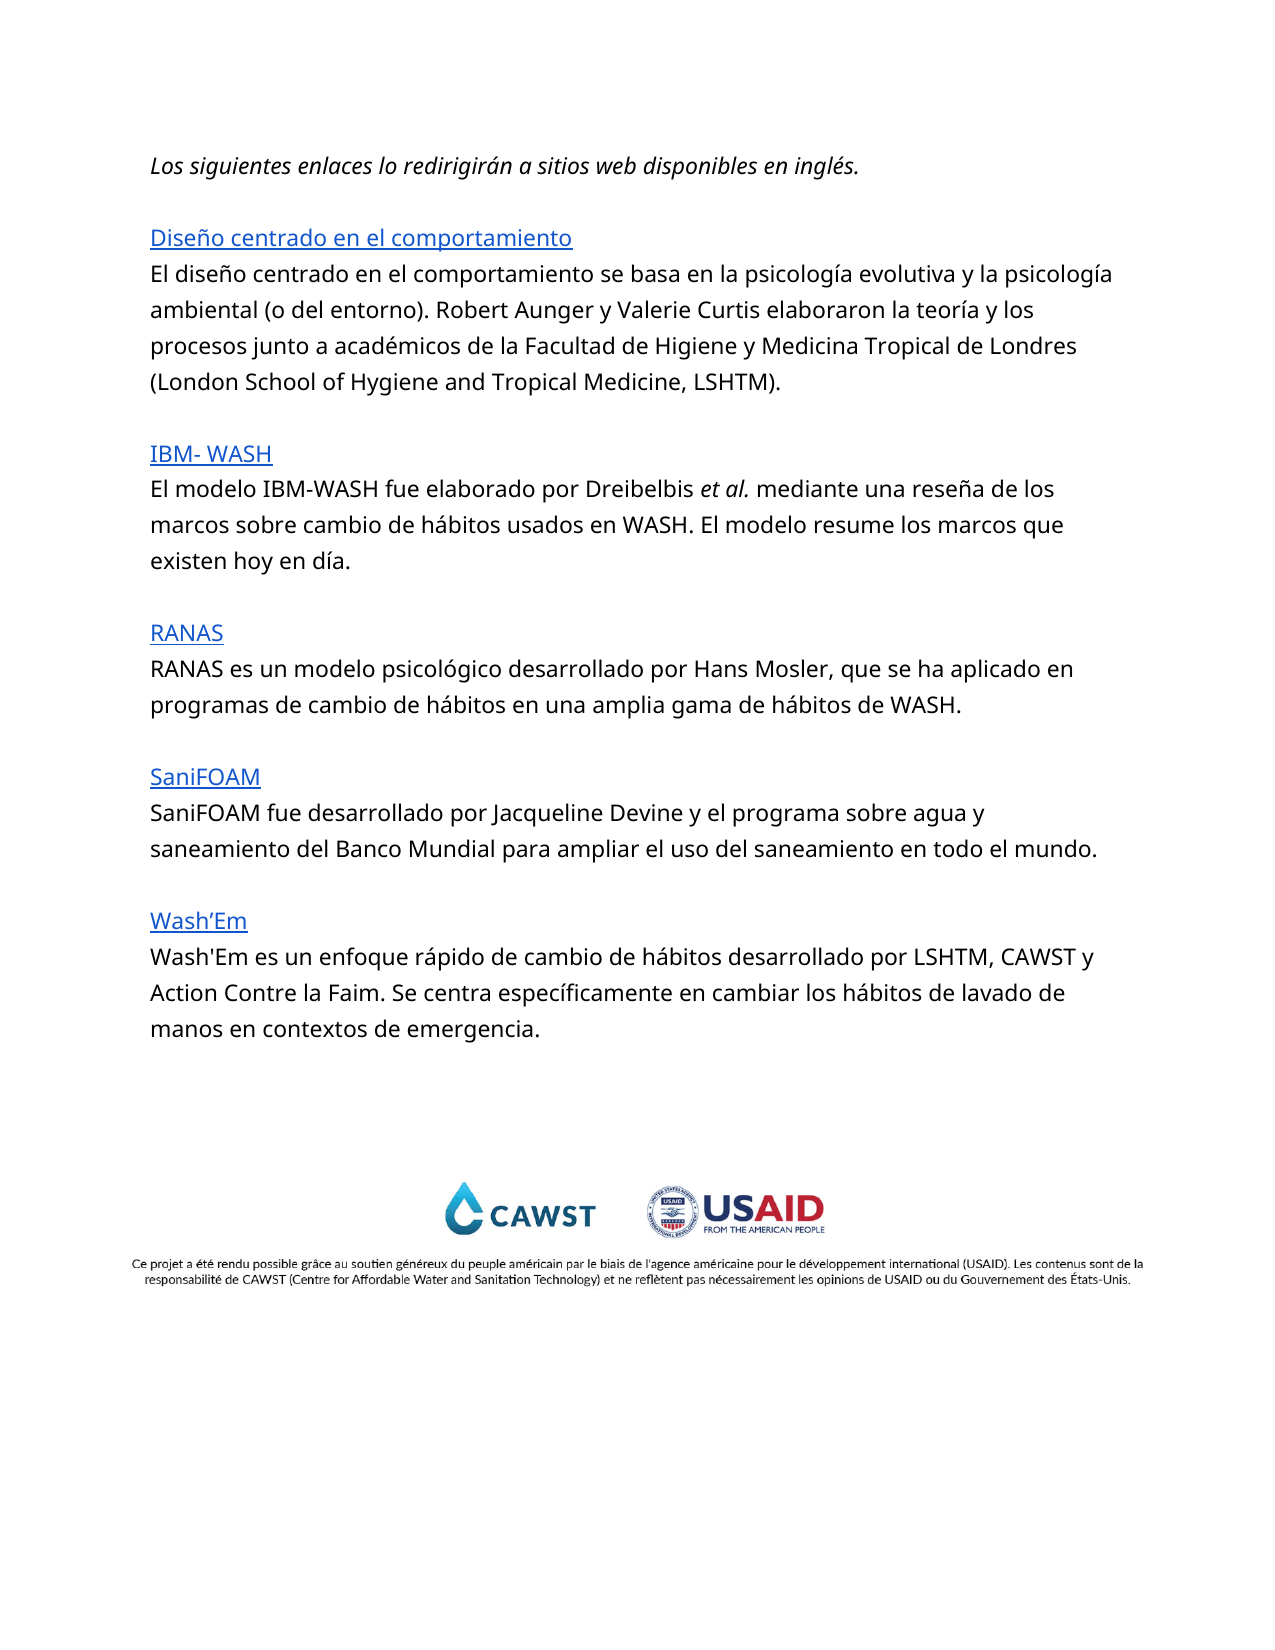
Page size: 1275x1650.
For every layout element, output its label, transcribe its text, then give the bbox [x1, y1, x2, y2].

text Los siguientes enlaces lo redirigirán a sitios web disponibles en inglés. [150, 150, 1125, 181]
text Diseño centrado en el comportamiento [150, 222, 1125, 253]
text SaniFOAM [150, 761, 1125, 792]
picture [39, 1152, 1236, 1318]
text Wash’Em [150, 905, 1125, 936]
text RANAS es un modelo psicológico desarrollado por Hans Mosler, que se ha aplicado en programas de cambio de hábitos en una amplia gama de hábitos de WASH. [150, 653, 1125, 720]
text IBM- WASH [150, 437, 1125, 469]
text RANAS [150, 617, 1125, 648]
text El modelo IBM-WASH fue elaborado por Dreibelbis et al. mediante una reseña de los marcos sobre cambio de hábitos usados en WASH. El modelo resume los marcos que existen hoy en día. [150, 473, 1125, 577]
text Wash'Em es un enfoque rápido de cambio de hábitos desarrollado por LSHTM, CAWST y Action Contre la Faim. Se centra específicamente en cambiar los hábitos de lavado de manos en contextos de emergencia. [150, 941, 1125, 1044]
text SaniFOAM fue desarrollado por Jacqueline Devine y el programa sobre agua y saneamiento del Banco Mundial para ampliar el uso del saneamiento en todo el mundo. [150, 797, 1125, 864]
text El diseño centrado en el comportamiento se basa en la psicología evolutiva y la psicología ambiental (o del entorno). Robert Aunger y Valerie Curtis elaboraron la teoría y los procesos junto a académicos de la Facultad de Higiene y Medicina Tropical de Londres (London School of Hygiene and Tropical Medicine, LSHTM). [150, 258, 1125, 397]
